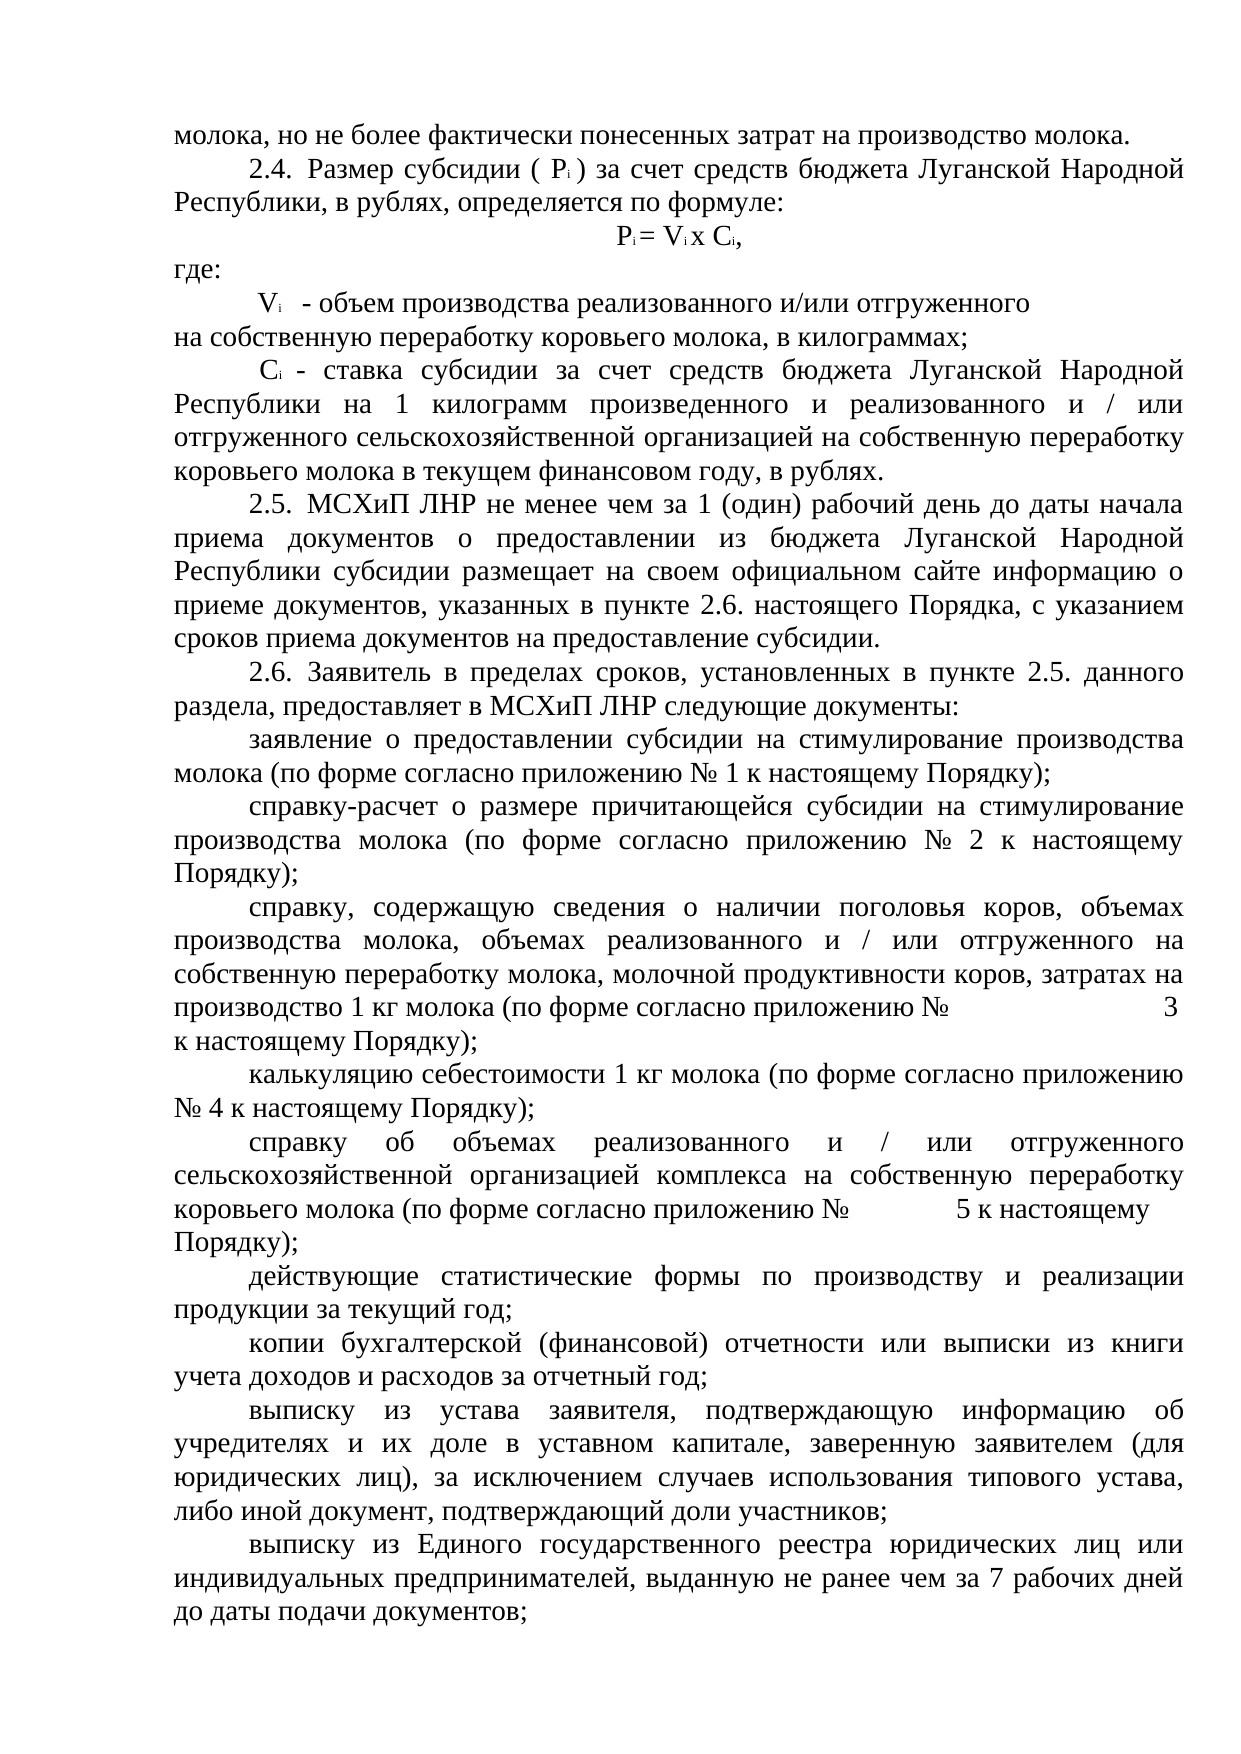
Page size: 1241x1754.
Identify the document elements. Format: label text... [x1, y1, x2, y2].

text Ci - ставка субсидии за счет средств бюджета Луганской Народной Республики на 1 килограмм произведенного и реализованного и / или отгруженного сельскохозяйственной организацией на собственную переработку коровьего молока в текущем финансовом году, в рублях. [174, 352, 1185, 486]
text Vi - объем производства реализованного и/или отгруженного [174, 285, 1185, 319]
list Заявитель в пределах сроков, установленных в пункте 2.5. данного раздела, предоставляет в МСХиП ЛНР следующие документы: [174, 654, 1185, 721]
text копии бухгалтерской (финансовой) отчетности или выписки из книги учета доходов и расходов за отчетный год; [174, 1325, 1185, 1392]
list Размер субсидии ( Pi ) за счет средств бюджета Луганской Народной Республики, в рублях, определяется по формуле: [174, 151, 1185, 218]
text действующие статистические формы по производству и реализации продукции за текущий год; [174, 1258, 1185, 1325]
list МСХиП ЛНР не менее чем за 1 (один) рабочий день до даты начала приема документов о предоставлении из бюджета Луганской Народной Республики субсидии размещает на своем официальном сайте информацию о приеме документов, указанных в пункте 2.6. настоящего Порядка, с указанием сроков приема документов на предоставление субсидии. [174, 486, 1185, 654]
text выписку из Единого государственного реестра юридических лиц или индивидуальных предпринимателей, выданную не ранее чем за 7 рабочих дней до даты подачи документов; [174, 1526, 1185, 1627]
text калькуляцию себестоимости 1 кг молока (по форме согласно приложению № 4 к настоящему Порядку); [174, 1057, 1185, 1124]
text справку, содержащую сведения о наличии поголовья коров, объемах производства молока, объемах реализованного и / или отгруженного на собственную переработку молока, молочной продуктивности коров, затратах на производство 1 кг молока (по форме согласно приложению № 3 [174, 889, 1185, 1023]
text на собственную переработку коровьего молока, в килограммах; [174, 319, 1185, 352]
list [174, 117, 1185, 151]
text заявление о предоставлении субсидии на стимулирование производства молока (по форме согласно приложению № 1 к настоящему Порядку); [174, 721, 1185, 788]
text выписку из устава заявителя, подтверждающую информацию об учредителях и их доле в уставном капитале, заверенную заявителем (для юридических лиц), за исключением случаев использования типового устава, либо иной документ, подтверждающий доли участников; [174, 1392, 1185, 1526]
text справку об объемах реализованного и / или отгруженного сельскохозяйственной организацией комплекса на собственную переработку коровьего молока (по форме согласно приложению № 5 к настоящему [174, 1124, 1185, 1224]
text Порядку); [174, 1224, 1185, 1258]
text Pi = Vi х Ci, [174, 218, 1185, 252]
text справку-расчет о размере причитающейся субсидии на стимулирование производства молока (по форме согласно приложению № 2 к настоящему Порядку); [174, 788, 1185, 889]
text к настоящему Порядку); [174, 1023, 1185, 1057]
text где: [174, 252, 1185, 285]
